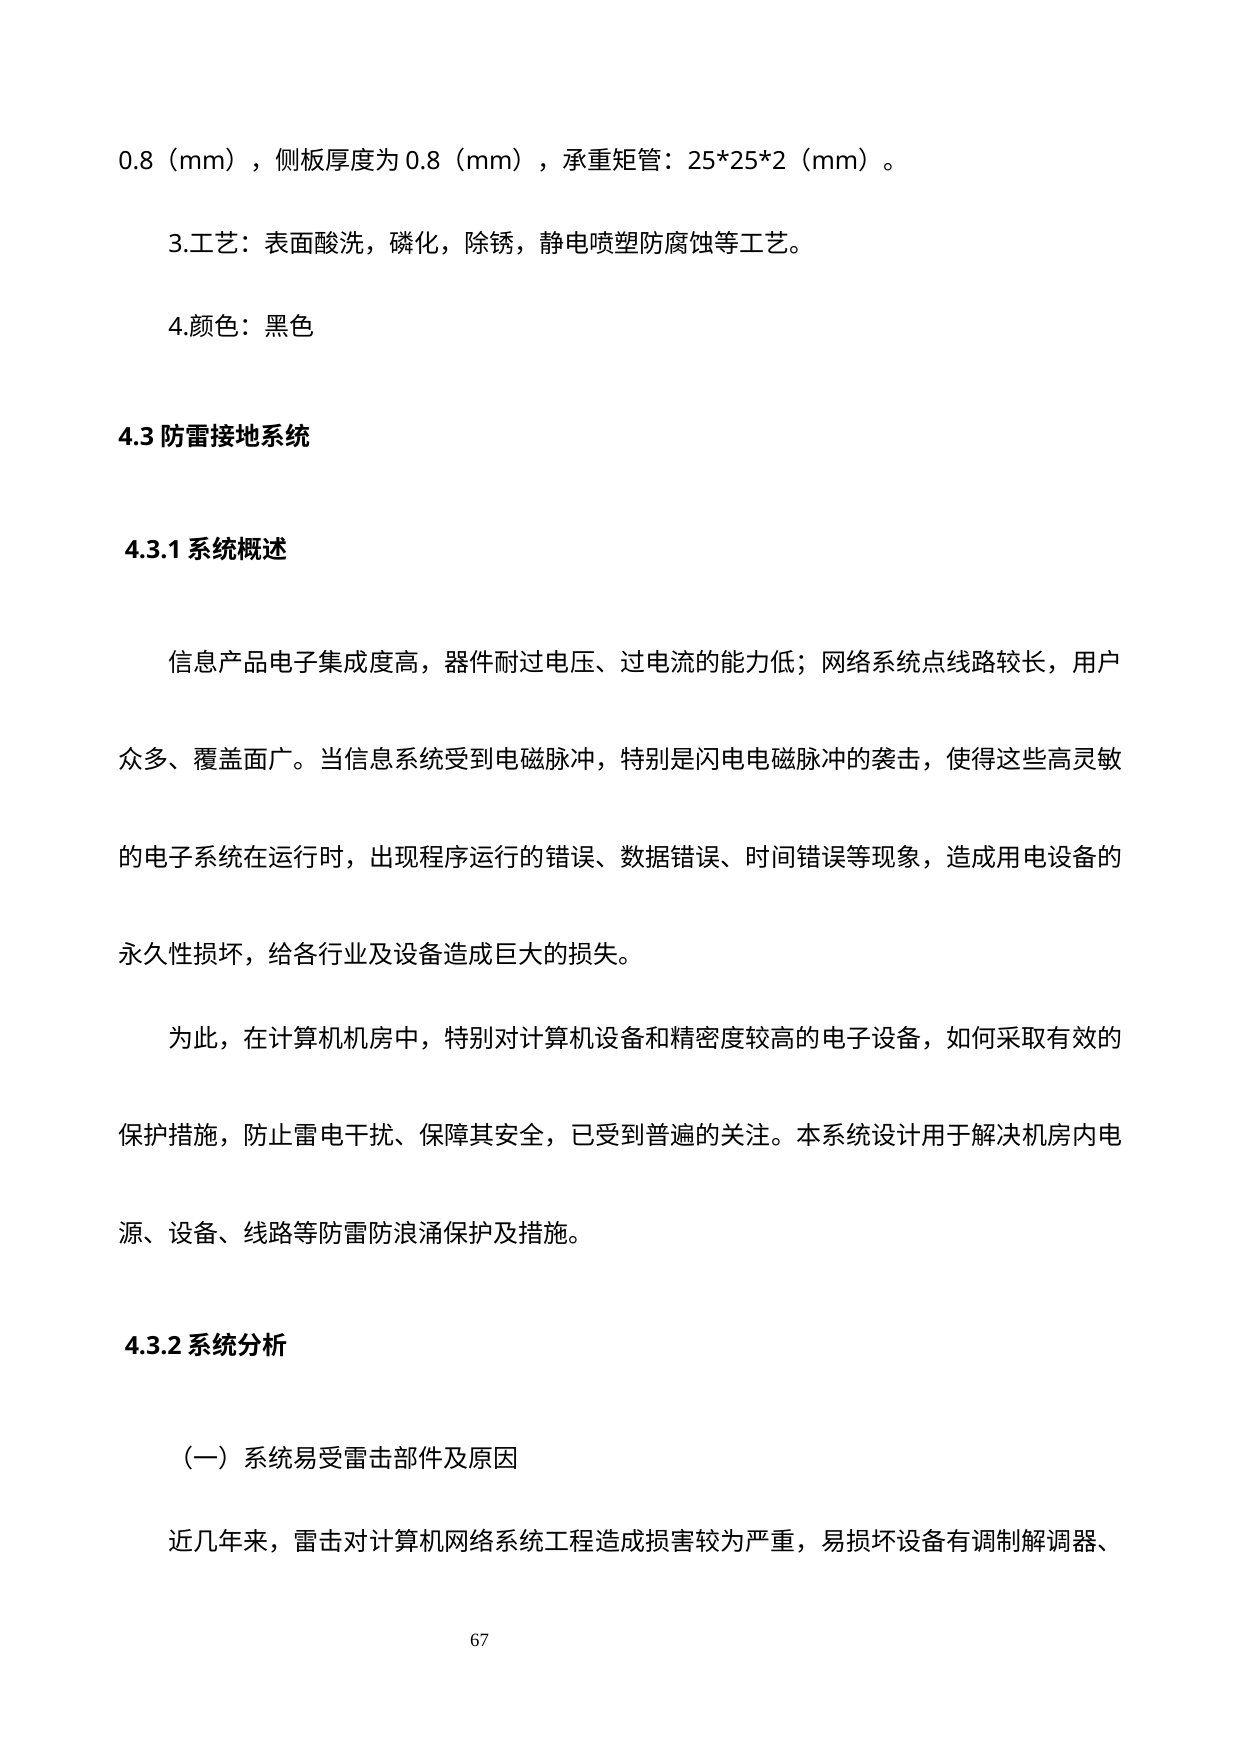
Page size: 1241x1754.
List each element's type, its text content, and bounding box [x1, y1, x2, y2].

text 4.颜色：黑色 [118, 292, 1122, 357]
text 3.工艺：表面酸洗，磷化，除锈，静电喷塑防腐蚀等工艺。 [118, 209, 1122, 274]
subtitle 4.3.2系统分析 [118, 1311, 1122, 1376]
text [118, 126, 1122, 191]
text 为此，在计算机机房中，特别对计算机设备和精密度较高的电子设备，如何采取有效的保护措施，防止雷电干扰、保障其安全，已受到普遍的关注。本系统设计用于解决机房内电源、设备、线路等防雷防浪涌保护及措施。 [118, 1004, 1122, 1264]
text （一）系统易受雷击部件及原因 [118, 1424, 1122, 1489]
subtitle 4.3 防雷接地系统 [118, 402, 1122, 467]
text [118, 1507, 1122, 1572]
text 信息产品电子集成度高，器件耐过电压、过电流的能力低；网络系统点线路较长，用户众多、覆盖面广。当信息系统受到电磁脉冲，特别是闪电电磁脉冲的袭击，使得这些高灵敏的电子系统在运行时，出现程序运行的错误、数据错误、时间错误等现象，造成用电设备的永久性损坏，给各行业及设备造成巨大的损失。 [118, 628, 1122, 986]
subtitle 4.3.1系统概述 [118, 515, 1122, 580]
